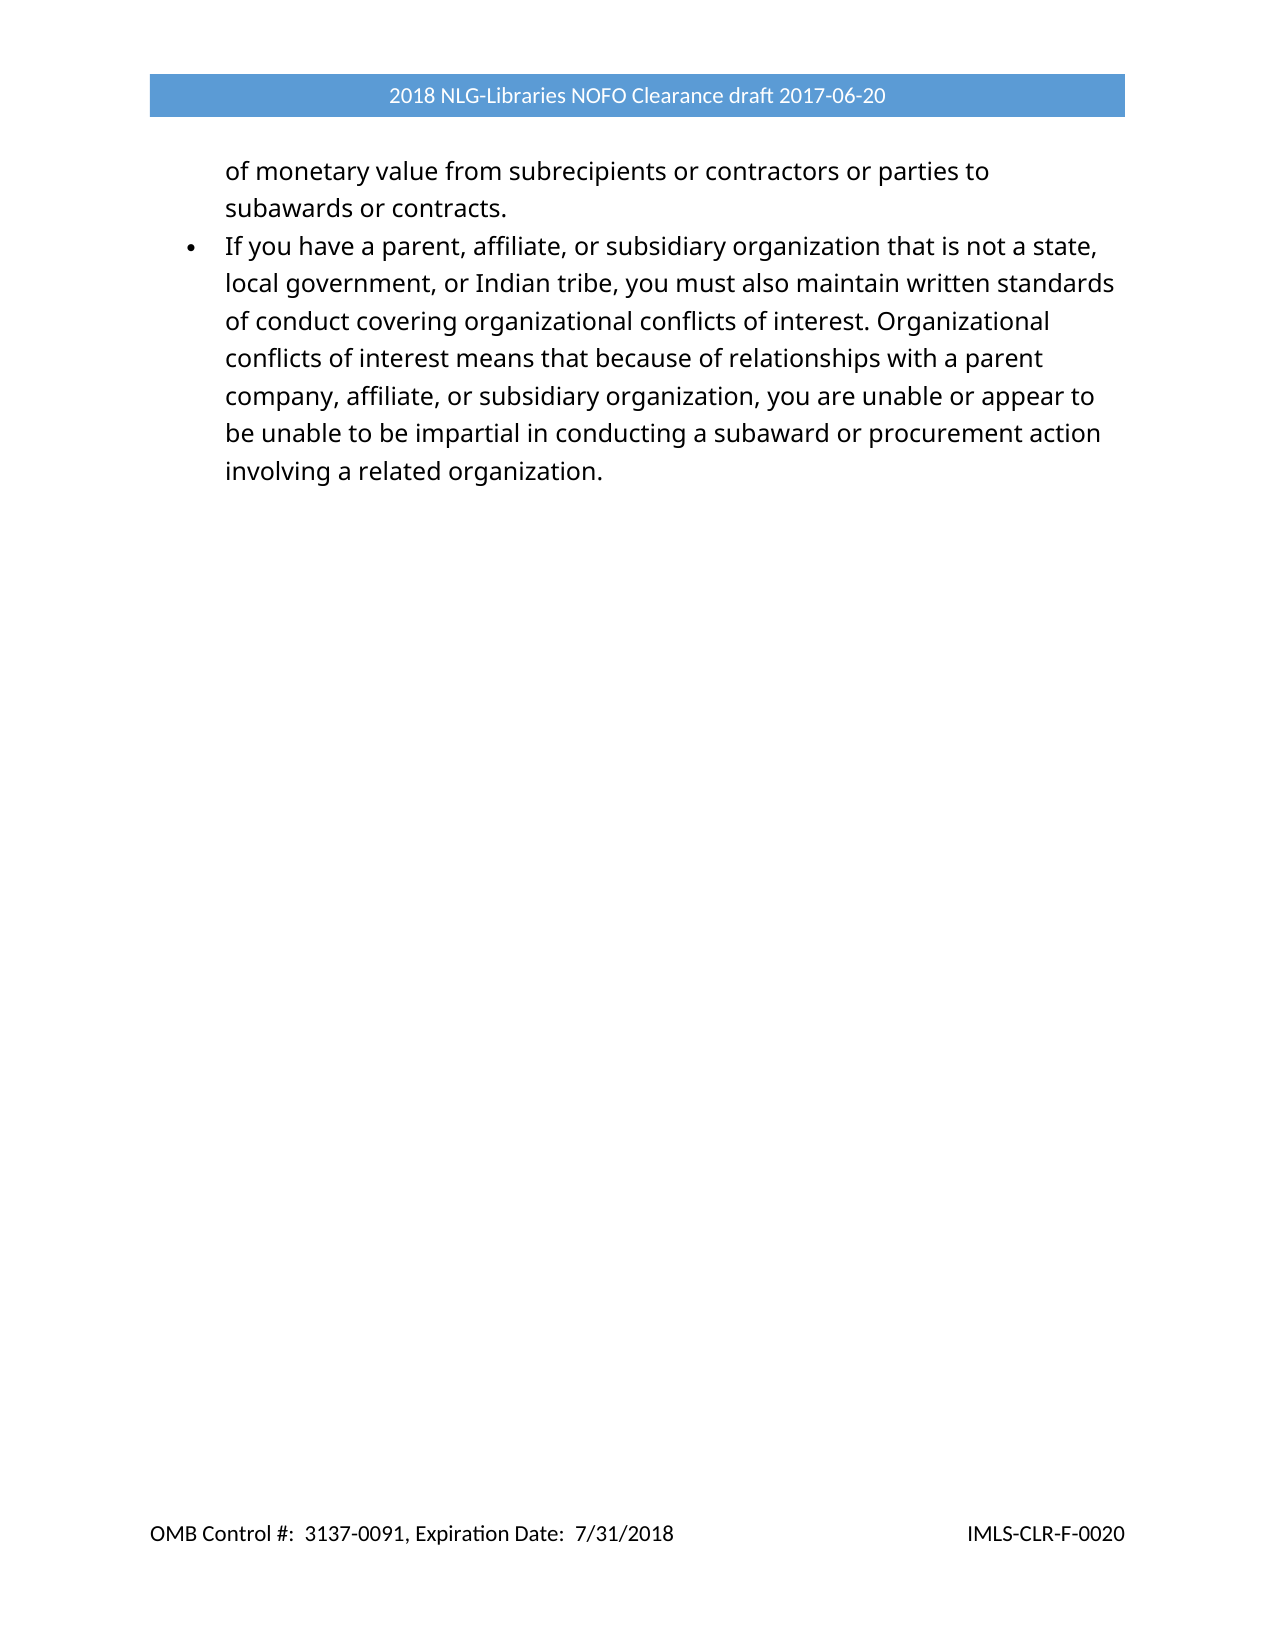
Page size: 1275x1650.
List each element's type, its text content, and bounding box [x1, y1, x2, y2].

list If you have a parent, affiliate, or subsidiary organization that is not a state, local government, or Indian tribe, you must also maintain written standards of conduct covering organizational conflicts of interest. Organizational conflicts of interest means that because of relationships with a parent company, affiliate, or subsidiary organization, you are unable or appear to be unable to be impartial in conducting a subaward or procurement action involving a related organization. [187, 225, 1125, 487]
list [187, 150, 1125, 225]
